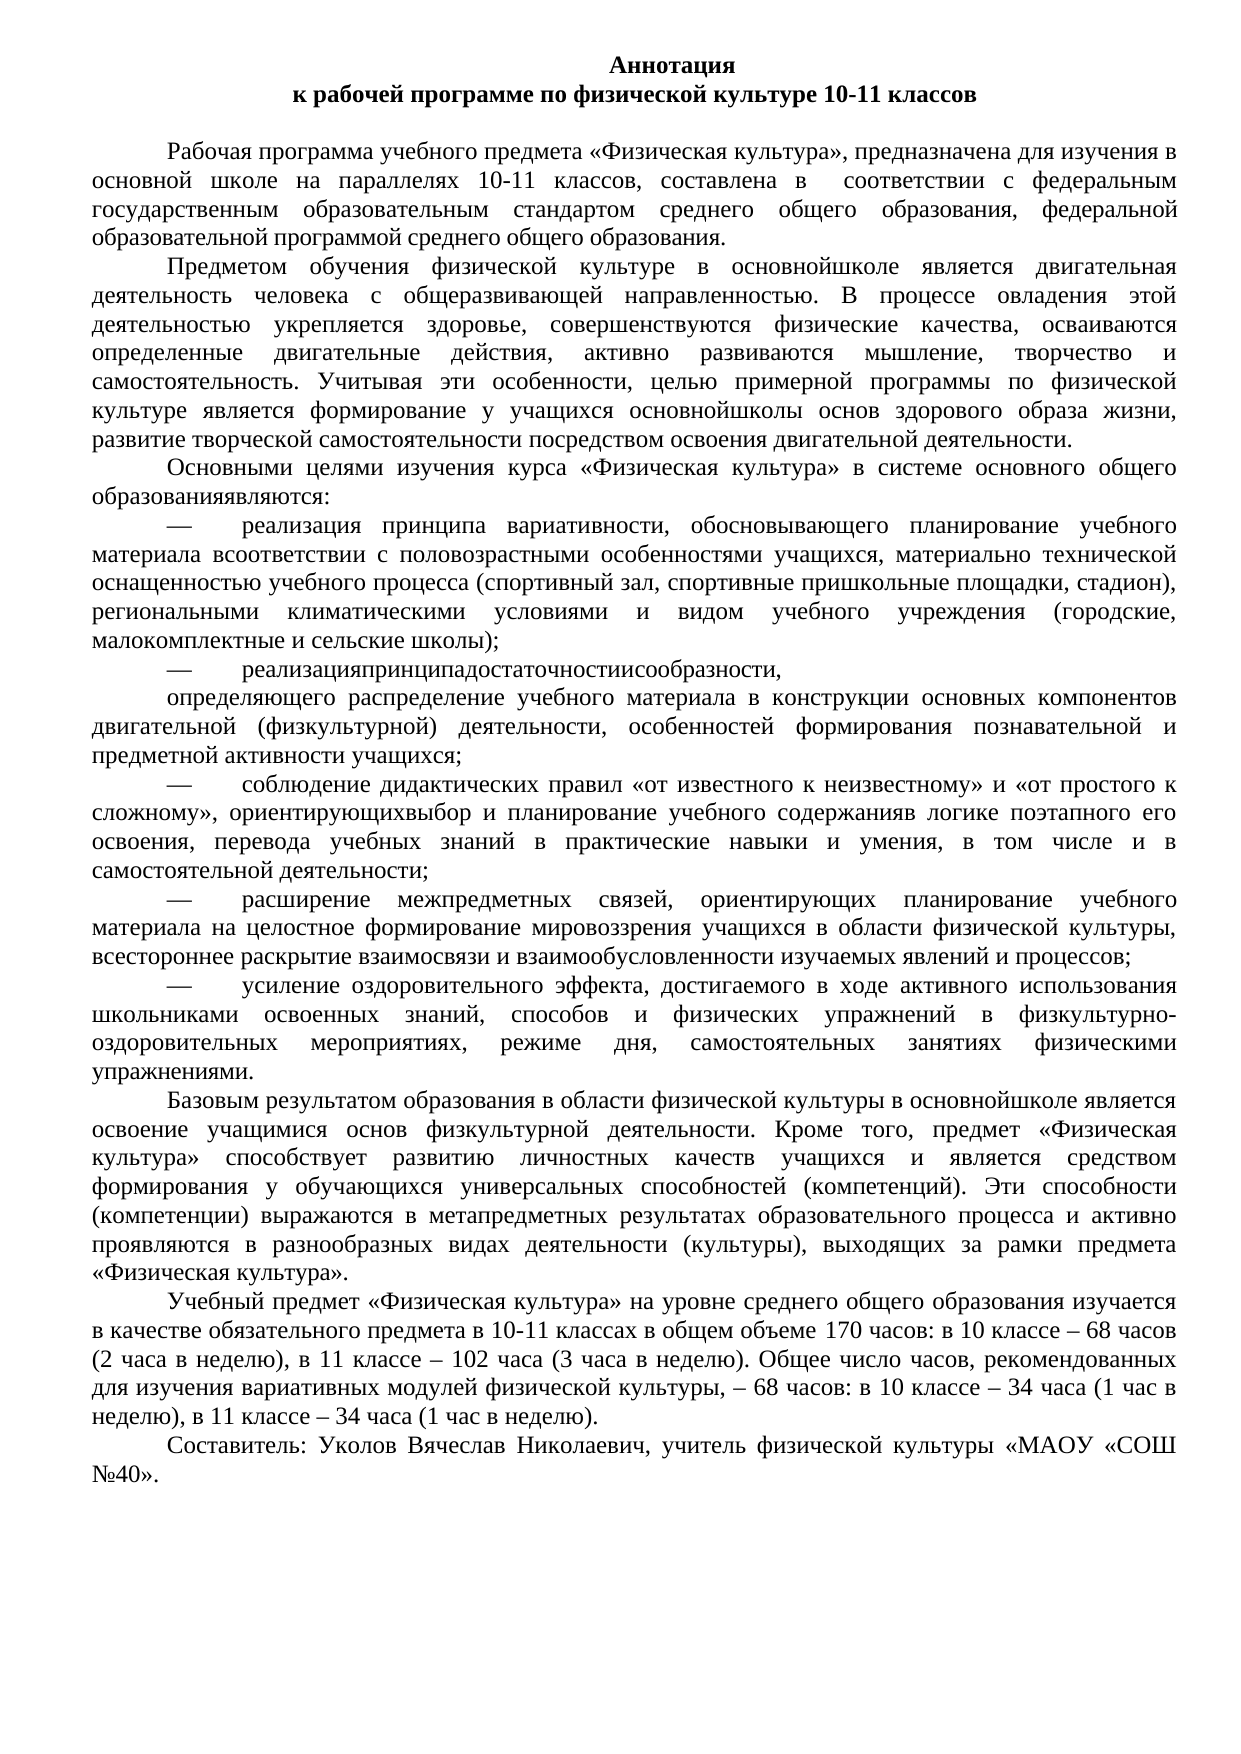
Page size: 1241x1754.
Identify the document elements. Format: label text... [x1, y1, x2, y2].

text Базовым результатом образования в области физической культуры в основнойшколе является освоение учащимися основ физкультурной деятельности. Кроме того, предмет «Физическая культура» способствует развитию личностных качеств учащихся и является средством формирования у обучающихся универсальных способностей (компетенций). Эти способности (компетенции) выражаются в метапредметных результатах образовательного процесса и активно проявляются в разнообразных видах деятельности (культуры), выходящих за рамки предмета «Физическая культура». [92, 1085, 1178, 1286]
text Рабочая программа учебного предмета «Физическая культура», предназначена для изучения в основной школе на параллелях 10-11 классов, составлена в соответствии с федеральным государственным образовательным стандартом среднего общего образования, федеральной образовательной программой среднего общего образования. [92, 136, 1178, 251]
list расширение межпредметных связей, ориентирующих планирование учебного материала на целостное формирование мировоззрения учащихся в области физической культуры, всестороннее раскрытие взаимосвязи и взаимообусловленности изучаемых явлений и процессов; [92, 884, 1178, 970]
list усиление оздоровительного эффекта, достигаемого в ходе активного использования школьниками освоенных знаний, способов и физических упражнений в физкультурно- оздоровительных мероприятиях, режиме дня, самостоятельных занятиях физическими упражнениями. [92, 970, 1178, 1085]
text Учебный предмет «Физическая культура» на уровне среднего общего образования изучается в качестве обязательного предмета в 10-11 классах в общем объеме 170 часов: в 10 классе – 68 часов (2 часа в неделю), в 11 классе – 102 часа (3 часа в неделю). Общее число часов, рекомендованных для изучения вариативных модулей физической культуры, – 68 часов: в 10 классе – 34 часа (1 час в неделю), в 11 классе – 34 часа (1 час в неделю). [92, 1286, 1178, 1430]
text определяющего распределение учебного материала в конструкции основных компонентов двигательной (физкультурной) деятельности, особенностей формирования познавательной и предметной активности учащихся; [92, 682, 1178, 769]
list реализация принципа вариативности, обосновывающего планирование учебного материала всоответствии с половозрастными особенностями учащихся, материально технической оснащенностью учебного процесса (спортивный зал, спортивные пришкольные площадки, стадион), региональными климатическими условиями и видом учебного учреждения (городские, малокомплектные и сельские школы); [92, 510, 1178, 654]
list соблюдение дидактических правил «от известного к неизвестному» и «от простого к сложному», ориентирующихвыбор и планирование учебного содержанияв логике поэтапного его освоения, перевода учебных знаний в практические навыки и умения, в том числе и в самостоятельной деятельности; [92, 769, 1178, 884]
text Основными целями изучения курса «Физическая культура» в системе основного общего образованияявляются: [92, 452, 1178, 510]
list реализацияпринципадостаточностиисообразности, [92, 654, 1178, 682]
text Предметом обучения физической культуре в основнойшколе является двигательная деятельность человека с общеразвивающей направленностью. В процессе овладения этой деятельностью укрепляется здоровье, совершенствуются физические качества, осваиваются определенные двигательные действия, активно развиваются мышление, творчество и самостоятельность. Учитывая эти особенности, целью примерной программы по физической культуре является формирование у учащихся основнойшколы основ здорового образа жизни, развитие творческой самостоятельности посредством освоения двигательной деятельности. [92, 251, 1178, 452]
text Аннотация к рабочей программе по физической культуре 10-11 классов [92, 50, 1178, 107]
text Составитель: Уколов Вячеслав Николаевич, учитель физической культуры «МАОУ «СОШ №40». [92, 1430, 1178, 1487]
